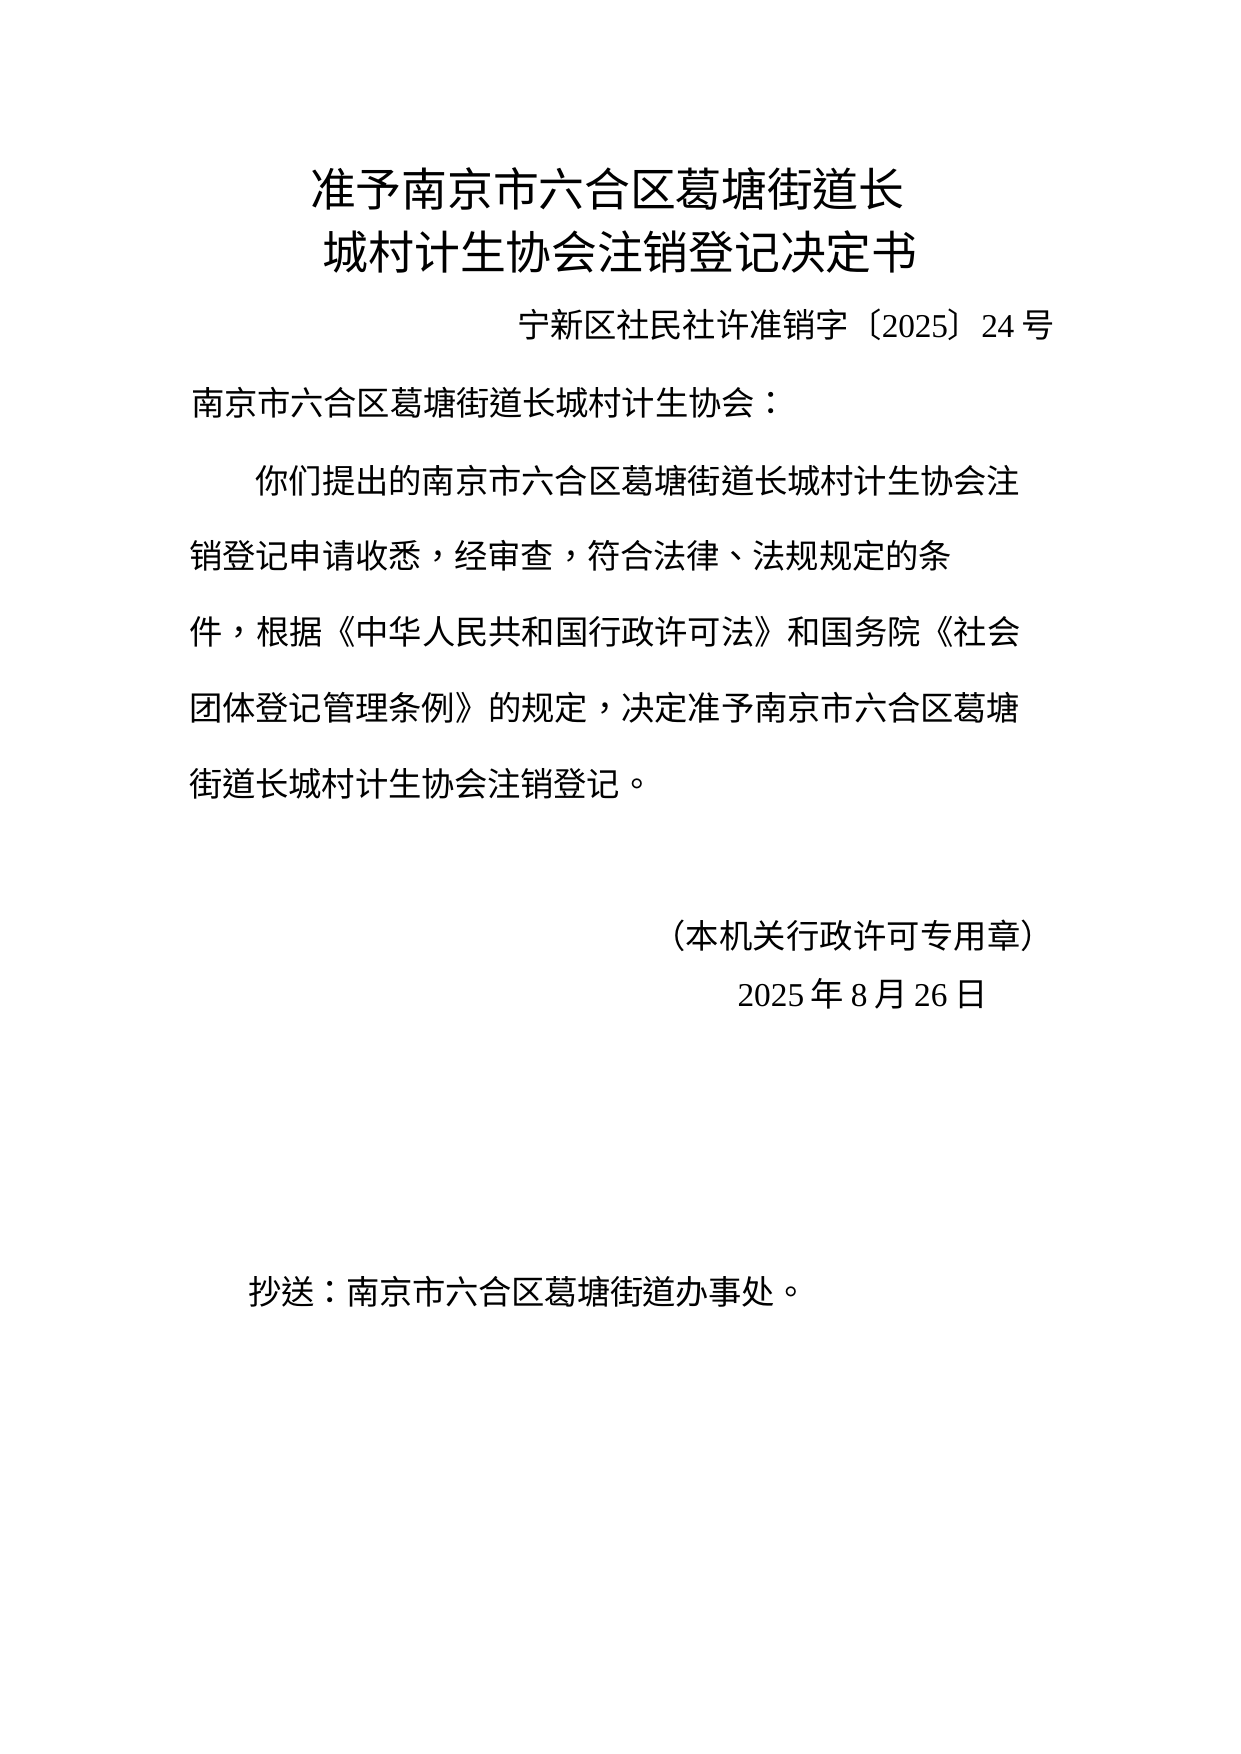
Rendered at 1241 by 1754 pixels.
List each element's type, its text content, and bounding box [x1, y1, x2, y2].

text 你们提出的南京市六合区葛塘街道长城村计生协会注销登记申请收悉，经审查，符合法律、法规规定的条 [189, 458, 1020, 578]
text 件，根据《中华人民共和国行政许可法》和国务院《社会团体登记管理条例》的规定，决定准予南京市六合区葛塘街道长城村计生协会注销登记。 [189, 609, 1021, 807]
text 准予南京市六合区葛塘街道长城村计生协会注销登记决定书 [310, 157, 918, 283]
text （本机关行政许可专用章） [186, 914, 1054, 957]
text 2025年8月26日 [737, 971, 1054, 1015]
text 宁新区社民社许准销字〔2025〕24号 [186, 302, 1054, 346]
text 抄送：南京市六合区葛塘街道办事处。 [248, 1269, 1054, 1313]
text 南京市六合区葛塘街道长城村计生协会： [191, 380, 1054, 424]
